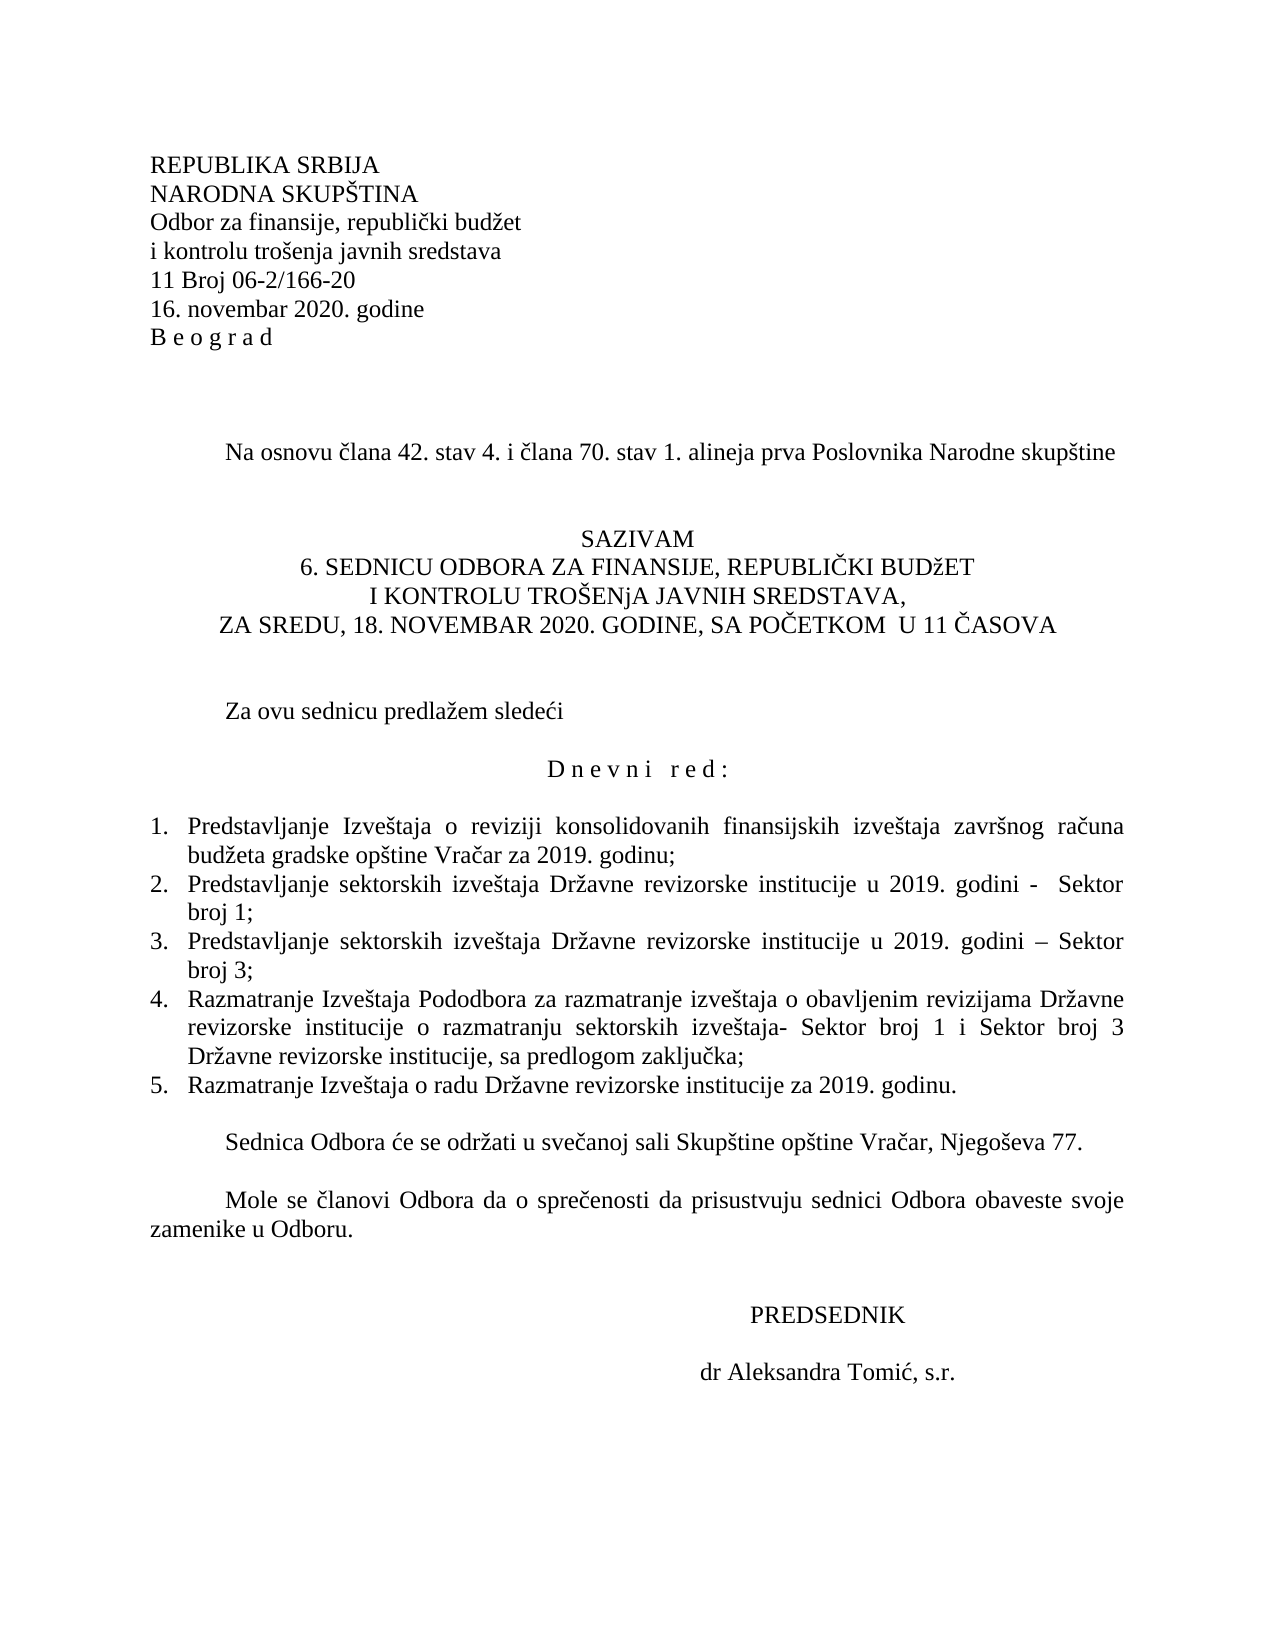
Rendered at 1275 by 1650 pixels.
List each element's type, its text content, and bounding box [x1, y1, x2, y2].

list Predstavljanje sektorskih izveštaja Državne revizorske institucije u 2019. godini – Sektor broj 3; [150, 926, 1125, 984]
text 11 Broj 06-2/166-20 [150, 265, 1125, 294]
text Mole se članovi Odbora da o sprečenosti da prisustvuju sednici Odbora obaveste svoje zamenike u Odboru. [150, 1185, 1125, 1242]
list Predstavljanje Izveštaja o reviziji konsolidovanih finansijskih izveštaja završnog računa budžeta gradske opštine Vračar za 2019. godinu; [150, 811, 1125, 869]
text Na osnovu člana 42. stav 4. i člana 70. stav 1. alineja prva Poslovnika Narodne skupštine [150, 437, 1125, 466]
text i kontrolu trošenja javnih sredstava [150, 236, 1125, 265]
text 6. SEDNICU ODBORA ZA FINANSIJE, REPUBLIČKI BUDžET [150, 552, 1125, 581]
text 16. novembar 2020. godine [150, 294, 1125, 322]
text B e o g r a d [150, 322, 1125, 351]
text I KONTROLU TROŠENjA JAVNIH SREDSTAVA, [150, 581, 1125, 610]
text dr Aleksandra Tomić, s.r. [150, 1357, 1125, 1386]
text SAZIVAM [150, 524, 1125, 552]
text ZA SREDU, 18. NOVEMBAR 2020. GODINE, SA POČETKOM U 11 ČASOVA [150, 610, 1125, 639]
text Sednica Odbora će se održati u svečanoj sali Skupštine opštine Vračar, Njegoševa 77. [150, 1127, 1125, 1156]
text NARODNA SKUPŠTINA [150, 179, 1125, 207]
text Odbor za finansije, republički budžet [150, 207, 1125, 236]
text Za ovu sednicu predlažem sledeći [150, 696, 1125, 725]
list Predstavljanje sektorskih izveštaja Državne revizorske institucije u 2019. godini - Sektor broj 1; [150, 869, 1125, 926]
text D n e v n i r e d : [150, 754, 1125, 782]
list Razmatranje Izveštaja o radu Državne revizorske institucije za 2019. godinu. [150, 1070, 1125, 1099]
list Razmatranje Izveštaja Pododbora za razmatranje izveštaja o obavljenim revizijama Državne revizorske institucije o razmatranju sektorskih izveštaja- Sektor broj 1 i Sektor broj 3 Državne revizorske institucije, sa predlogom zaključka; [150, 984, 1125, 1070]
text REPUBLIKA SRBIJA [150, 150, 1125, 179]
text PREDSEDNIK [225, 1300, 1125, 1329]
